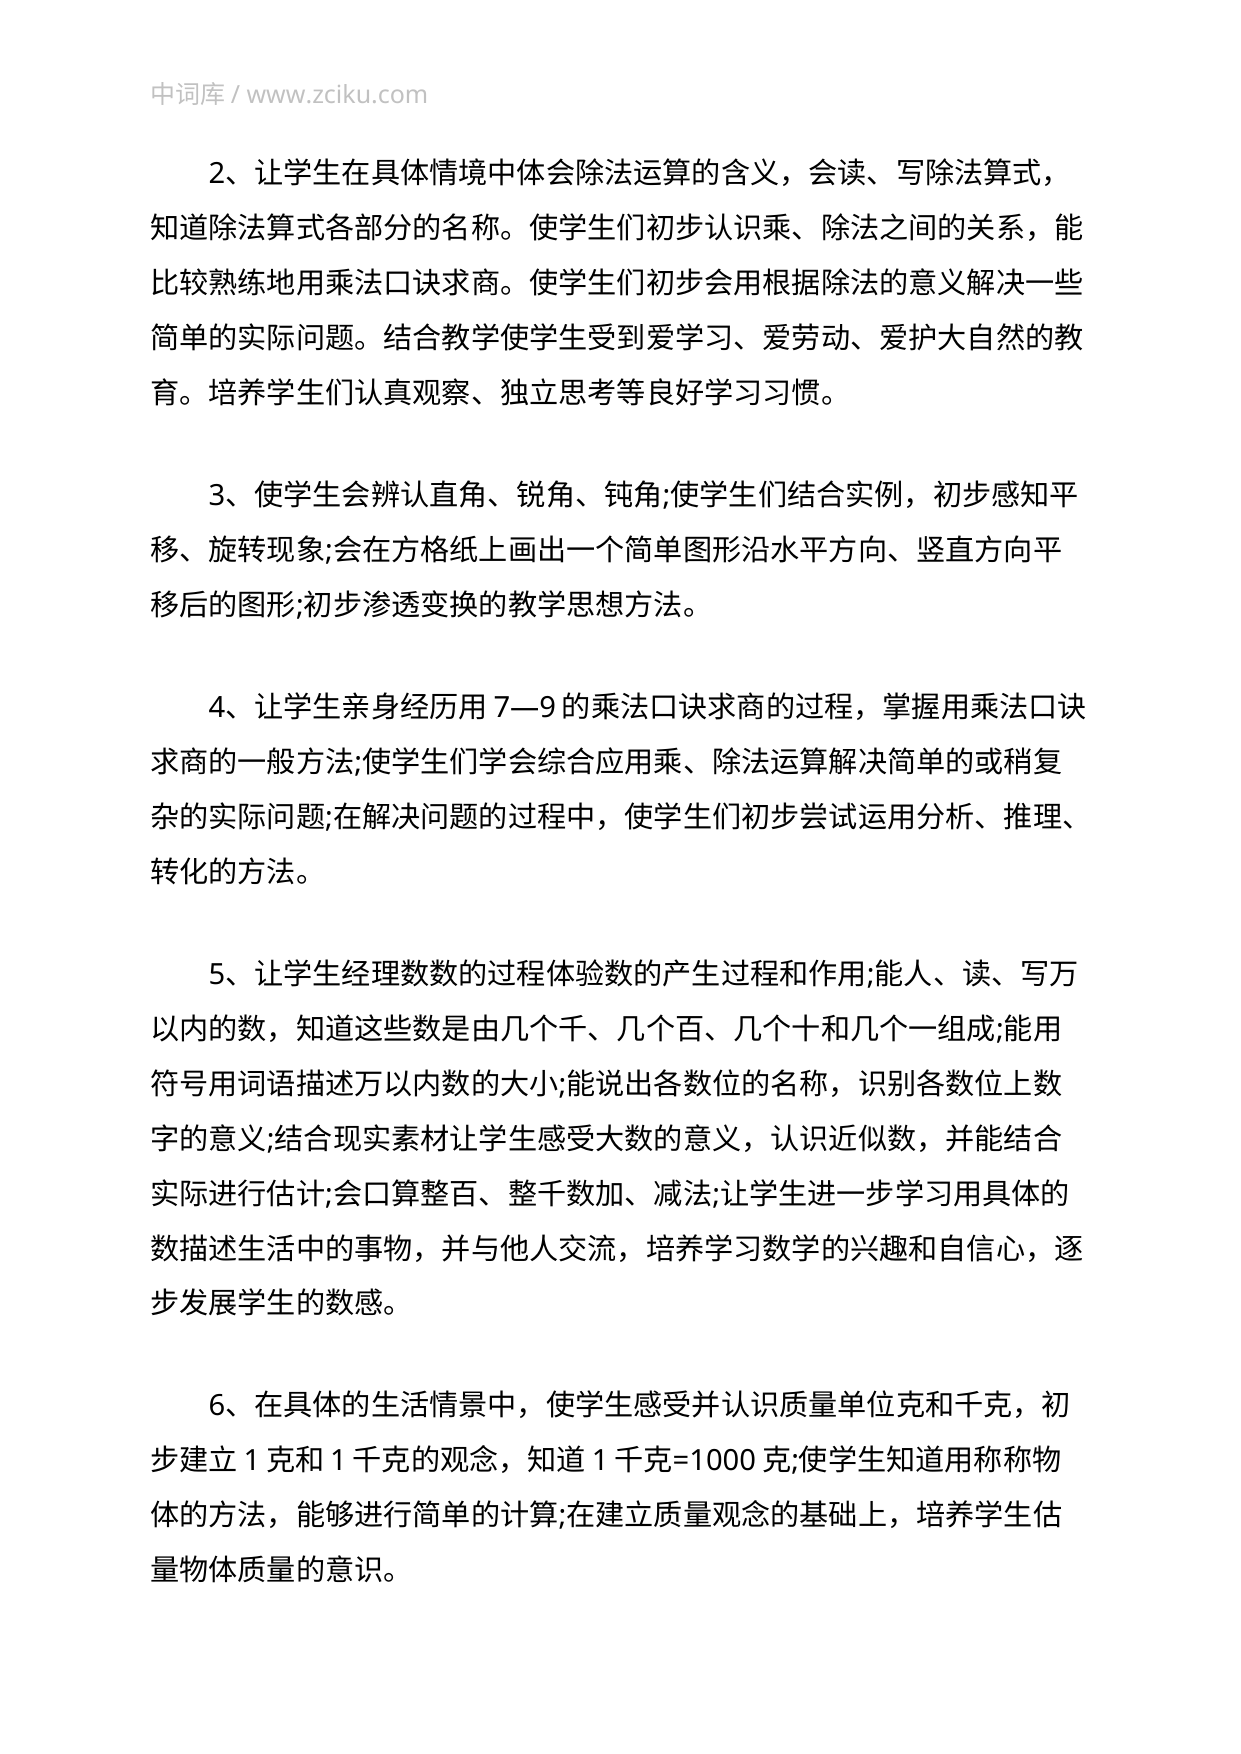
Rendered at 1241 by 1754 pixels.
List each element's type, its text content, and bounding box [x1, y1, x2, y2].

text 3、使学生会辨认直角、锐角、钝角;使学生们结合实例，初步感知平移、旋转现象;会在方格纸上画出一个简单图形沿水平方向、竖直方向平移后的图形;初步渗透变换的教学思想方法。 [150, 471, 1090, 624]
text 2、让学生在具体情境中体会除法运算的含义，会读、写除法算式，知道除法算式各部分的名称。使学生们初步认识乘、除法之间的关系，能比较熟练地用乘法口诀求商。使学生们初步会用根据除法的意义解决一些简单的实际问题。结合教学使学生受到爱学习、爱劳动、爱护大自然的教育。培养学生们认真观察、独立思考等良好学习习惯。 [150, 150, 1090, 412]
text 6、在具体的生活情景中，使学生感受并认识质量单位克和千克，初步建立1克和1千克的观念，知道1千克=1000克;使学生知道用称称物体的方法，能够进行简单的计算;在建立质量观念的基础上，培养学生估量物体质量的意识。 [150, 1382, 1090, 1589]
text 4、让学生亲身经历用7—9的乘法口诀求商的过程，掌握用乘法口诀求商的一般方法;使学生们学会综合应用乘、除法运算解决简单的或稍复杂的实际问题;在解决问题的过程中，使学生们初步尝试运用分析、推理、转化的方法。 [150, 683, 1090, 891]
text 5、让学生经理数数的过程体验数的产生过程和作用;能人、读、写万以内的数，知道这些数是由几个千、几个百、几个十和几个一组成;能用符号用词语描述万以内数的大小;能说出各数位的名称，识别各数位上数字的意义;结合现实素材让学生感受大数的意义，认识近似数，并能结合实际进行估计;会口算整百、整千数加、减法;让学生进一步学习用具体的数描述生活中的事物，并与他人交流，培养学习数学的兴趣和自信心，逐步发展学生的数感。 [150, 950, 1090, 1322]
